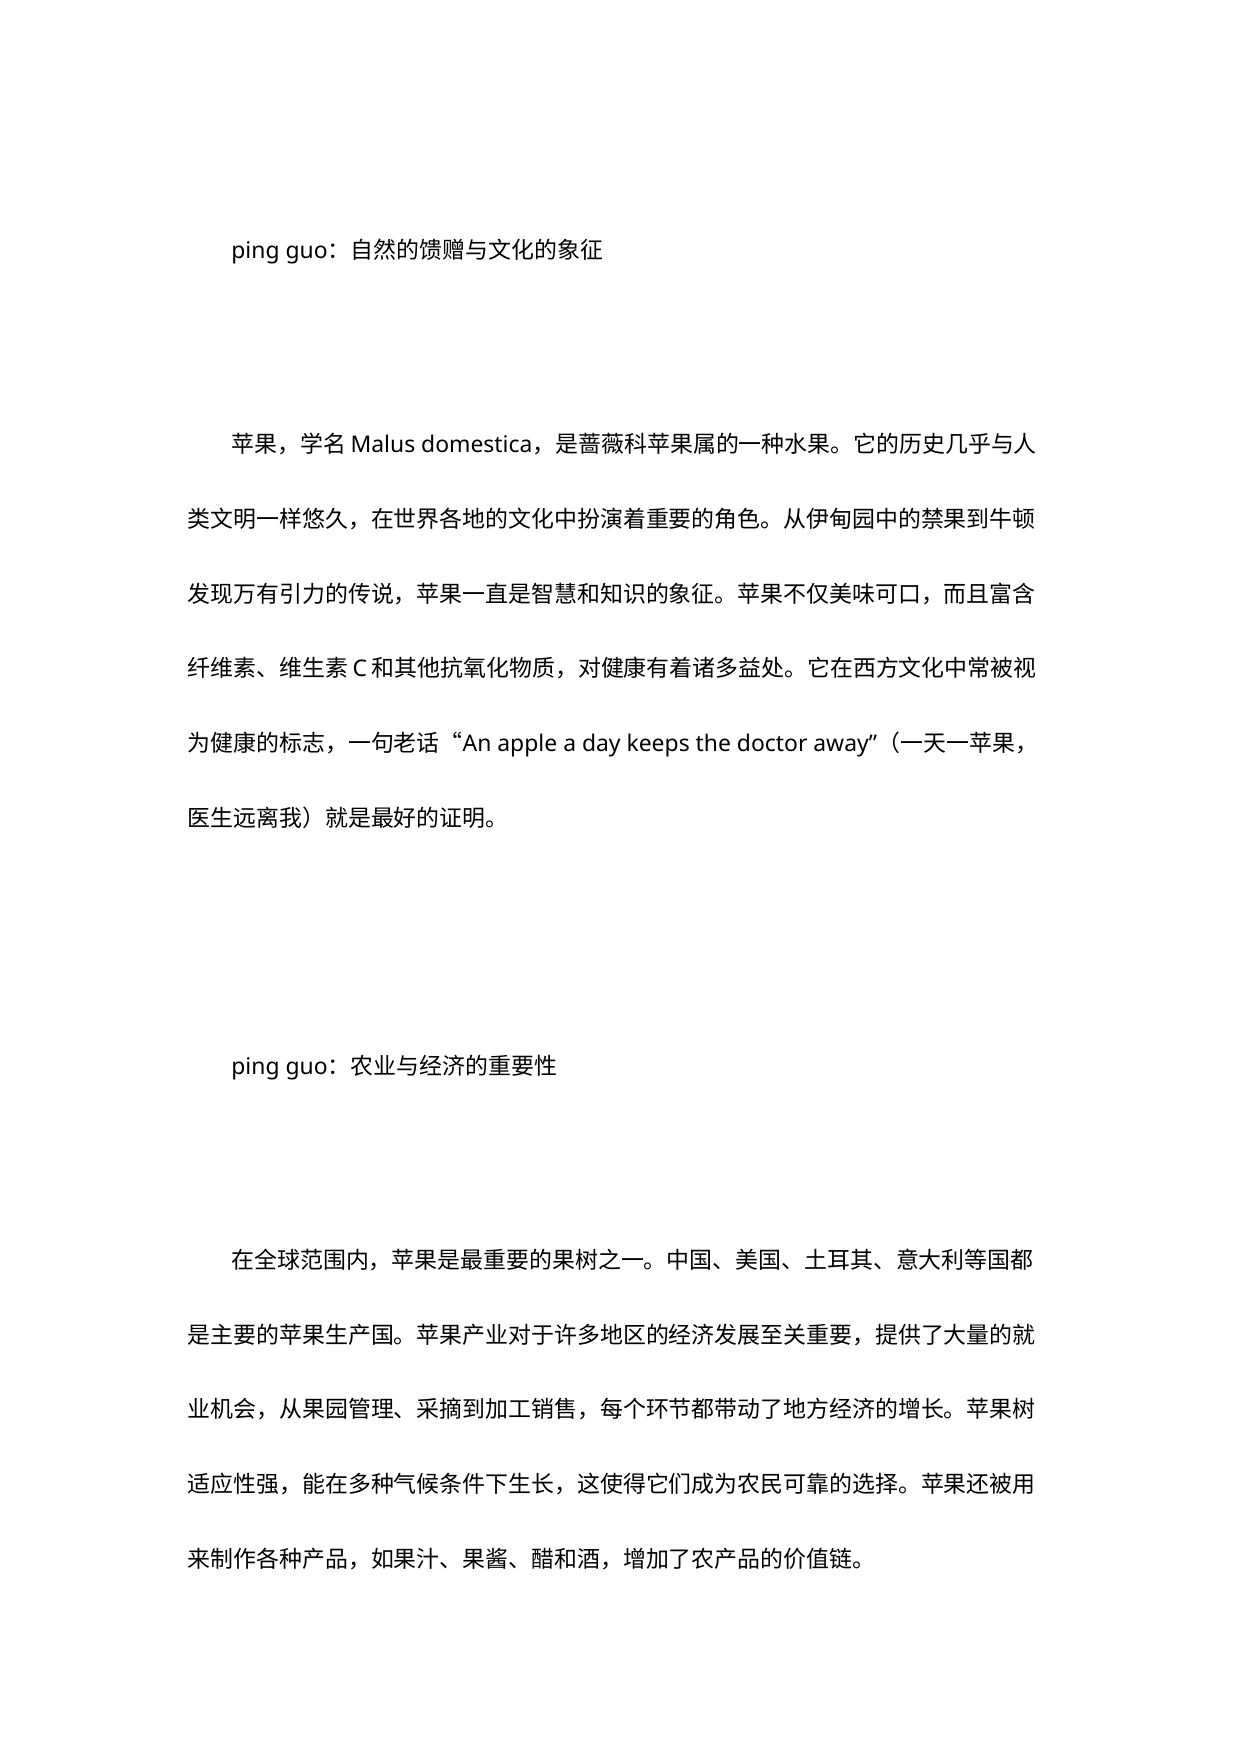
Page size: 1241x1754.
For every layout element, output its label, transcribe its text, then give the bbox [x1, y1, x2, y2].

text 在全球范围内，苹果是最重要的果树之一。中国、美国、土耳其、意大利等国都是主要的苹果生产国。苹果产业对于许多地区的经济发展至关重要，提供了大量的就业机会，从果园管理、采摘到加工销售，每个环节都带动了地方经济的增长。苹果树适应性强，能在多种气候条件下生长，这使得它们成为农民可靠的选择。苹果还被用来制作各种产品，如果汁、果酱、醋和酒，增加了农产品的价值链。 [187, 1226, 1053, 1590]
text ping guo：农业与经济的重要性 [187, 1032, 1053, 1097]
text 苹果，学名Malus domestica，是蔷薇科苹果属的一种水果。它的历史几乎与人类文明一样悠久，在世界各地的文化中扮演着重要的角色。从伊甸园中的禁果到牛顿发现万有引力的传说，苹果一直是智慧和知识的象征。苹果不仅美味可口，而且富含纤维素、维生素C和其他抗氧化物质，对健康有着诸多益处。它在西方文化中常被视为健康的标志，一句老话“An apple a day keeps the doctor away”（一天一苹果，医生远离我）就是最好的证明。 [187, 410, 1053, 849]
text ping guo：自然的馈赠与文化的象征 [187, 216, 1053, 281]
